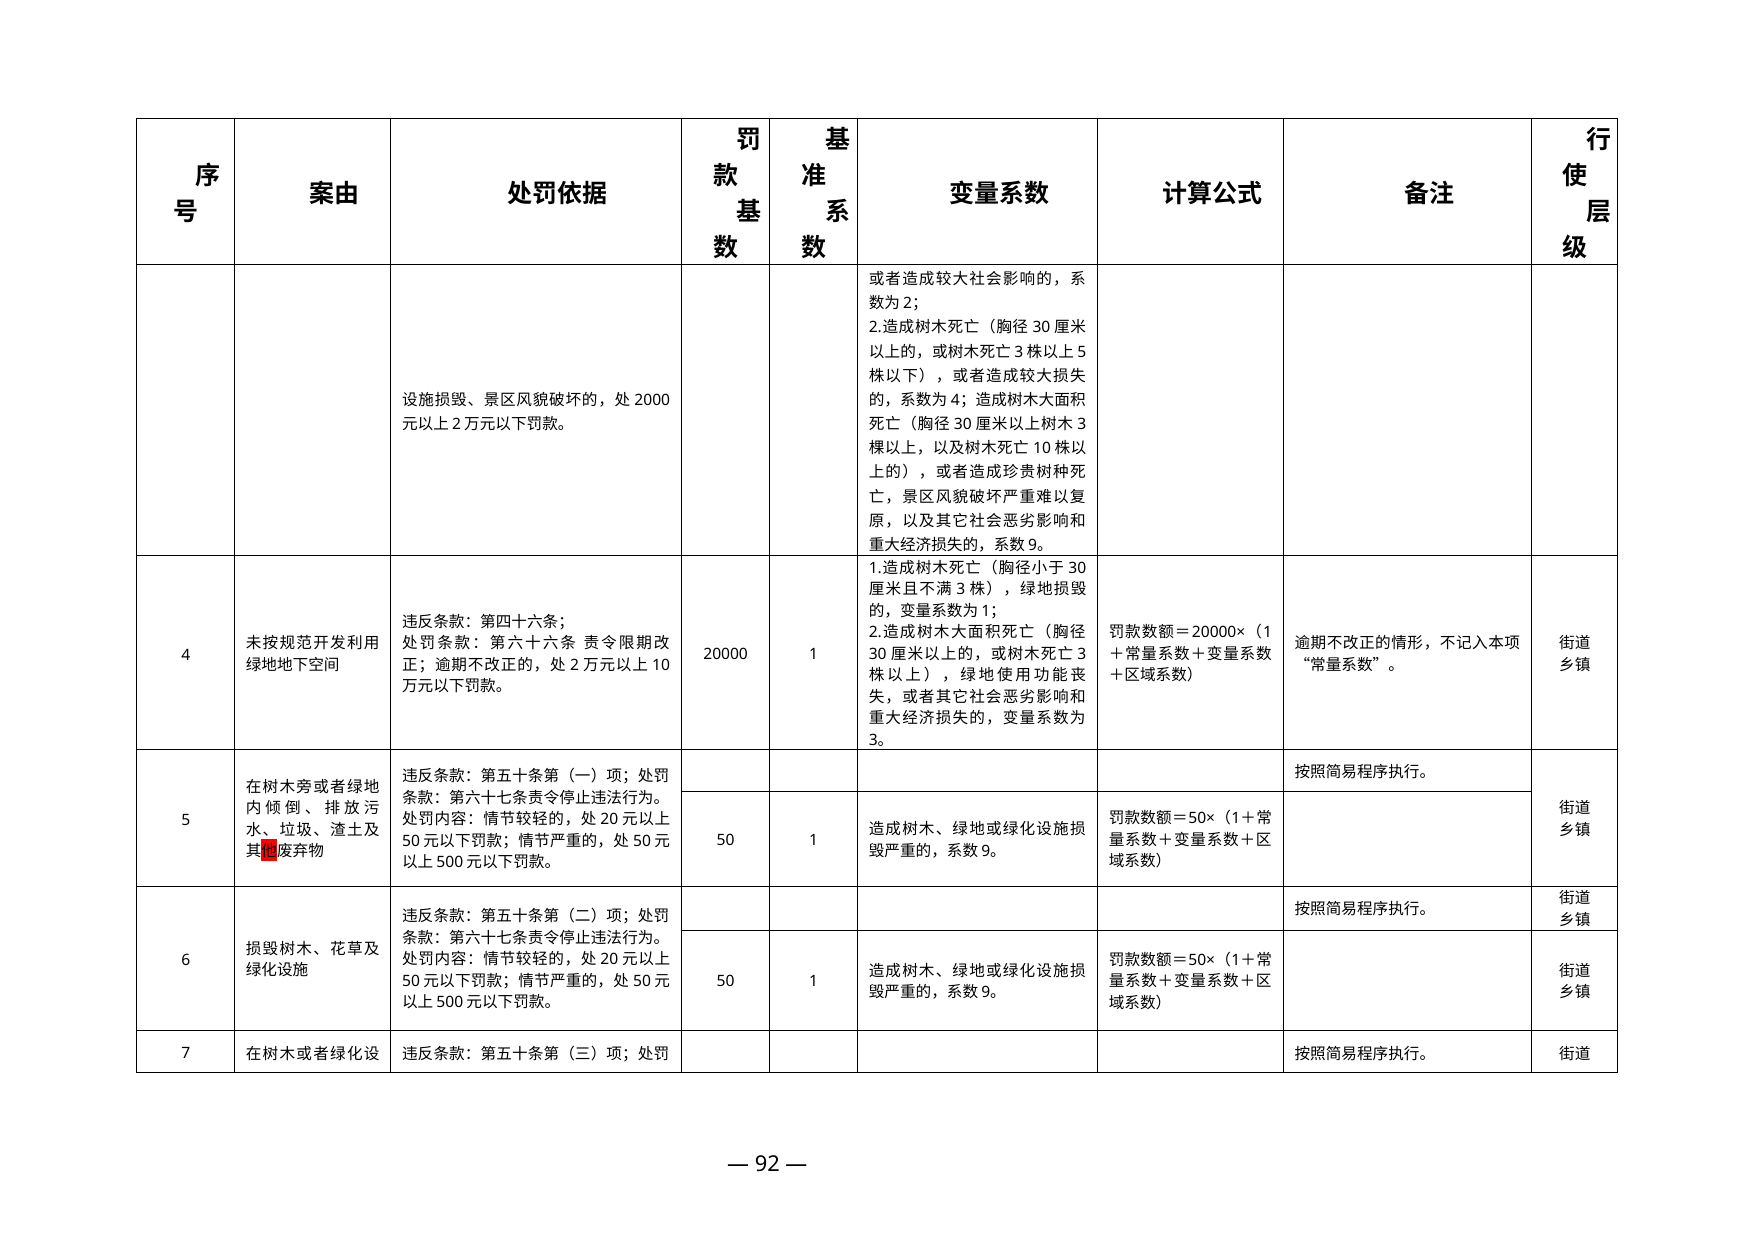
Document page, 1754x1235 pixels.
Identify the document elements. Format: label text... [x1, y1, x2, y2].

table_header 变量系数 [858, 119, 1097, 264]
table_header 计算公式 [1098, 119, 1283, 264]
table_header 基准 系数 [770, 119, 857, 264]
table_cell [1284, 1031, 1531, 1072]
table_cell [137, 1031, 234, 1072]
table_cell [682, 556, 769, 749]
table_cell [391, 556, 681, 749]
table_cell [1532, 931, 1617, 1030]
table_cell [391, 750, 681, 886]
table_header 罚款 基数 [682, 119, 769, 264]
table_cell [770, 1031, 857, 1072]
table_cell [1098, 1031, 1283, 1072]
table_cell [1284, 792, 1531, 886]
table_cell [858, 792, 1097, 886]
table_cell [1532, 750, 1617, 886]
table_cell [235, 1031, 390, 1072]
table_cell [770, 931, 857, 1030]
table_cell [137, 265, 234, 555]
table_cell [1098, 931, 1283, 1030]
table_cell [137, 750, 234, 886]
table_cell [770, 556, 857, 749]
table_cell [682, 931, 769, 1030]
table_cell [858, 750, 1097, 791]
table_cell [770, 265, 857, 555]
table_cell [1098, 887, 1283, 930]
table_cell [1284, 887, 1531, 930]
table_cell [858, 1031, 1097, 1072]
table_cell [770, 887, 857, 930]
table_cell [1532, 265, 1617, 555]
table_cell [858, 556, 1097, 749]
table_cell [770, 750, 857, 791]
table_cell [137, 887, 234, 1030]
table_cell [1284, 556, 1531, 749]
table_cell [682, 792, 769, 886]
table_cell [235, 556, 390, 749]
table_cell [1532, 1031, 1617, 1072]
table_header 序号 [137, 119, 234, 264]
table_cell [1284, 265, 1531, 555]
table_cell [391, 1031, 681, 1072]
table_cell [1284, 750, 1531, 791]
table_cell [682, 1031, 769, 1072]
table_header 备注 [1284, 119, 1531, 264]
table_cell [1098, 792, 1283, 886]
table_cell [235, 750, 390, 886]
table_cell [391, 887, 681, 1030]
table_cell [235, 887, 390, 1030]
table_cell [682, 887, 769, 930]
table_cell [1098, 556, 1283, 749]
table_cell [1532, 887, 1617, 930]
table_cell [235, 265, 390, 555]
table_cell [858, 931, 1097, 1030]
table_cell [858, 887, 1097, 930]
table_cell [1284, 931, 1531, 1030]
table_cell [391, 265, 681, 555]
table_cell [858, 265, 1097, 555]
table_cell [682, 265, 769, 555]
table_header 处罚依据 [391, 119, 681, 264]
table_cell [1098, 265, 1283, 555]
table_header 案由 [235, 119, 390, 264]
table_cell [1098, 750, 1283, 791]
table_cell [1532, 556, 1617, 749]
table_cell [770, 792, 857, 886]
table_header 行使 层级 [1532, 119, 1617, 264]
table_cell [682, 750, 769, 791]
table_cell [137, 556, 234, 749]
